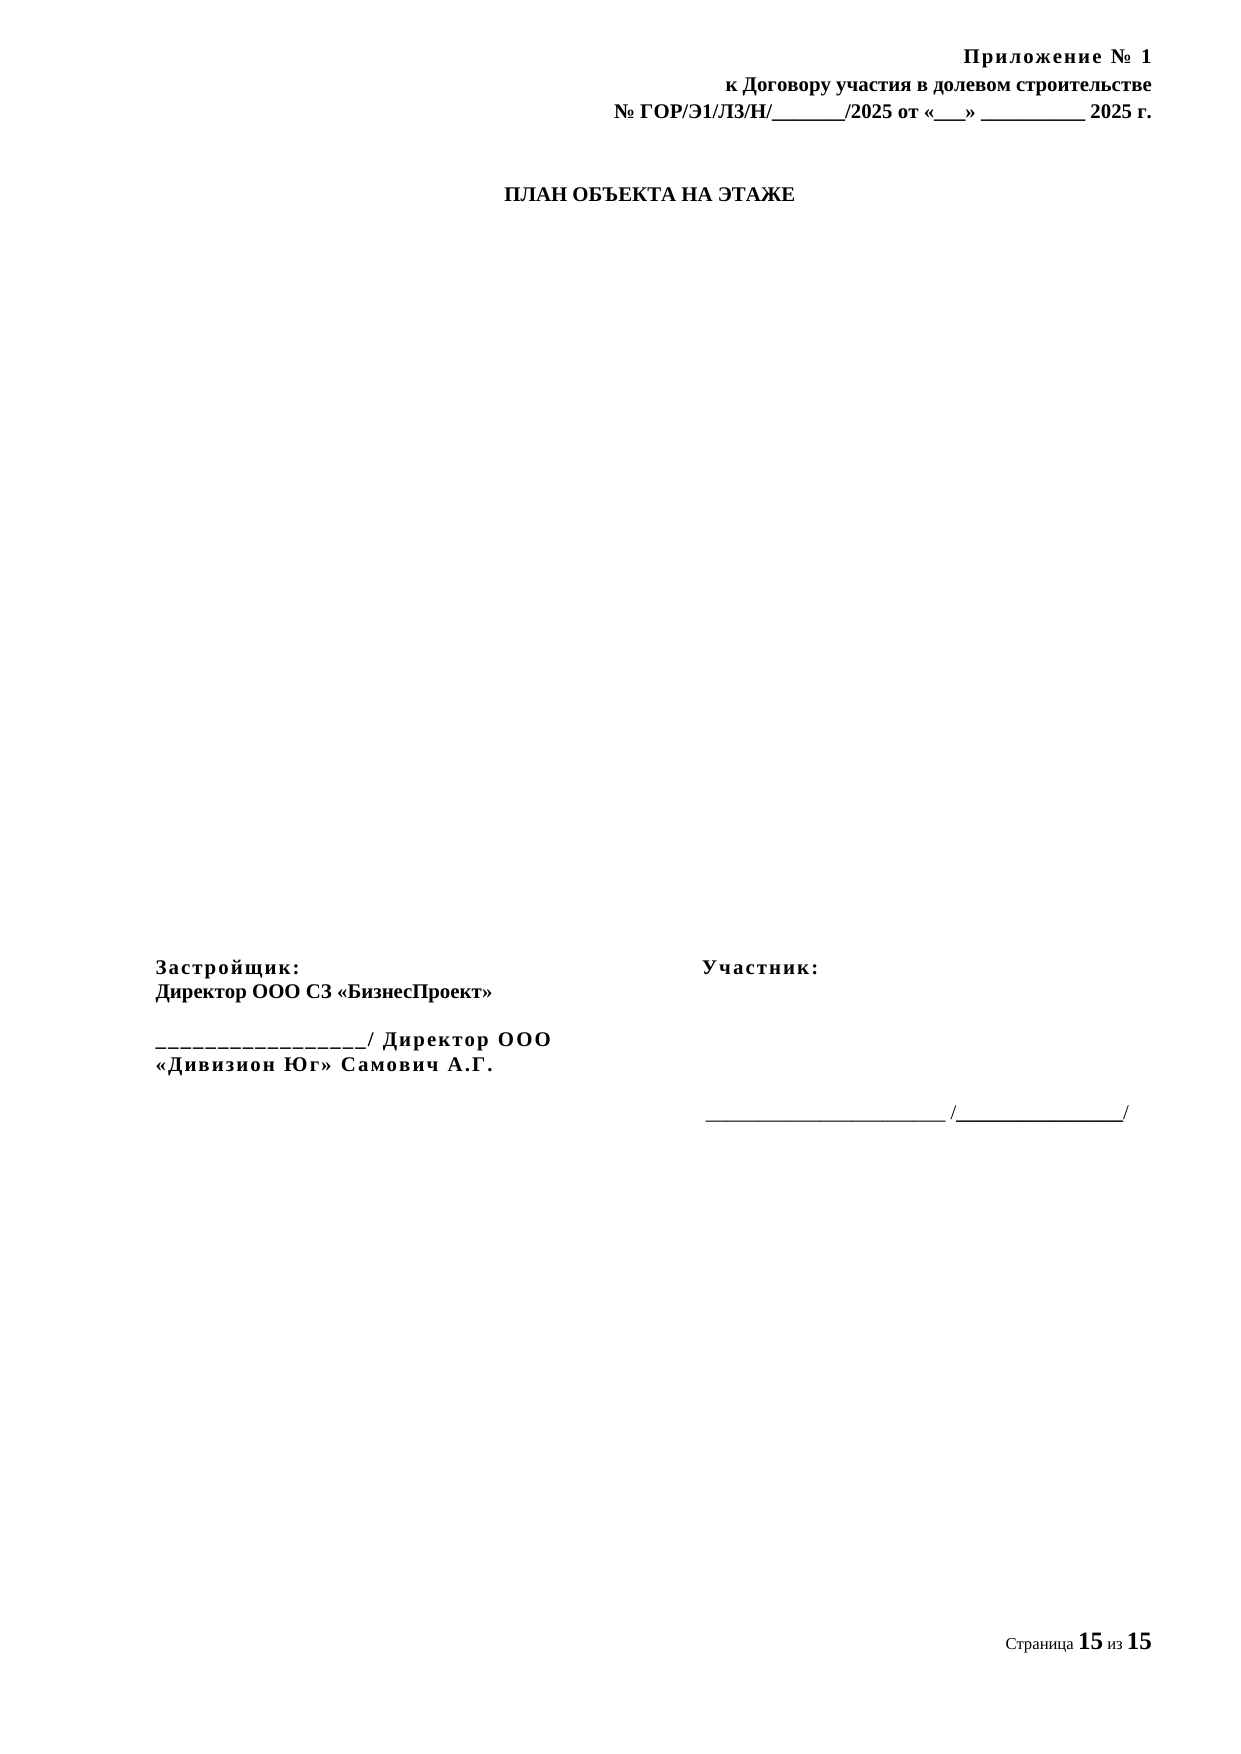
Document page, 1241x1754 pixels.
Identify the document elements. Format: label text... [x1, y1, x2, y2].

text План объекта НА ЭТАЖЕ [148, 182, 1152, 206]
table_header Участник: _______________________ /________________/ [690, 955, 1163, 1124]
text № ГОР/Э1/Л3/Н/_______/2025 от «___» __________ 2025 г. [148, 99, 1152, 123]
text Приложение № 1 [148, 44, 1152, 68]
table_header Застройщик: Директор ООО СЗ «БизнесПроект» _________________/ Директор ООО «Дивизион Юг» Самович А.Г. [144, 955, 690, 1124]
text к Договору участия в долевом строительстве [148, 72, 1152, 96]
